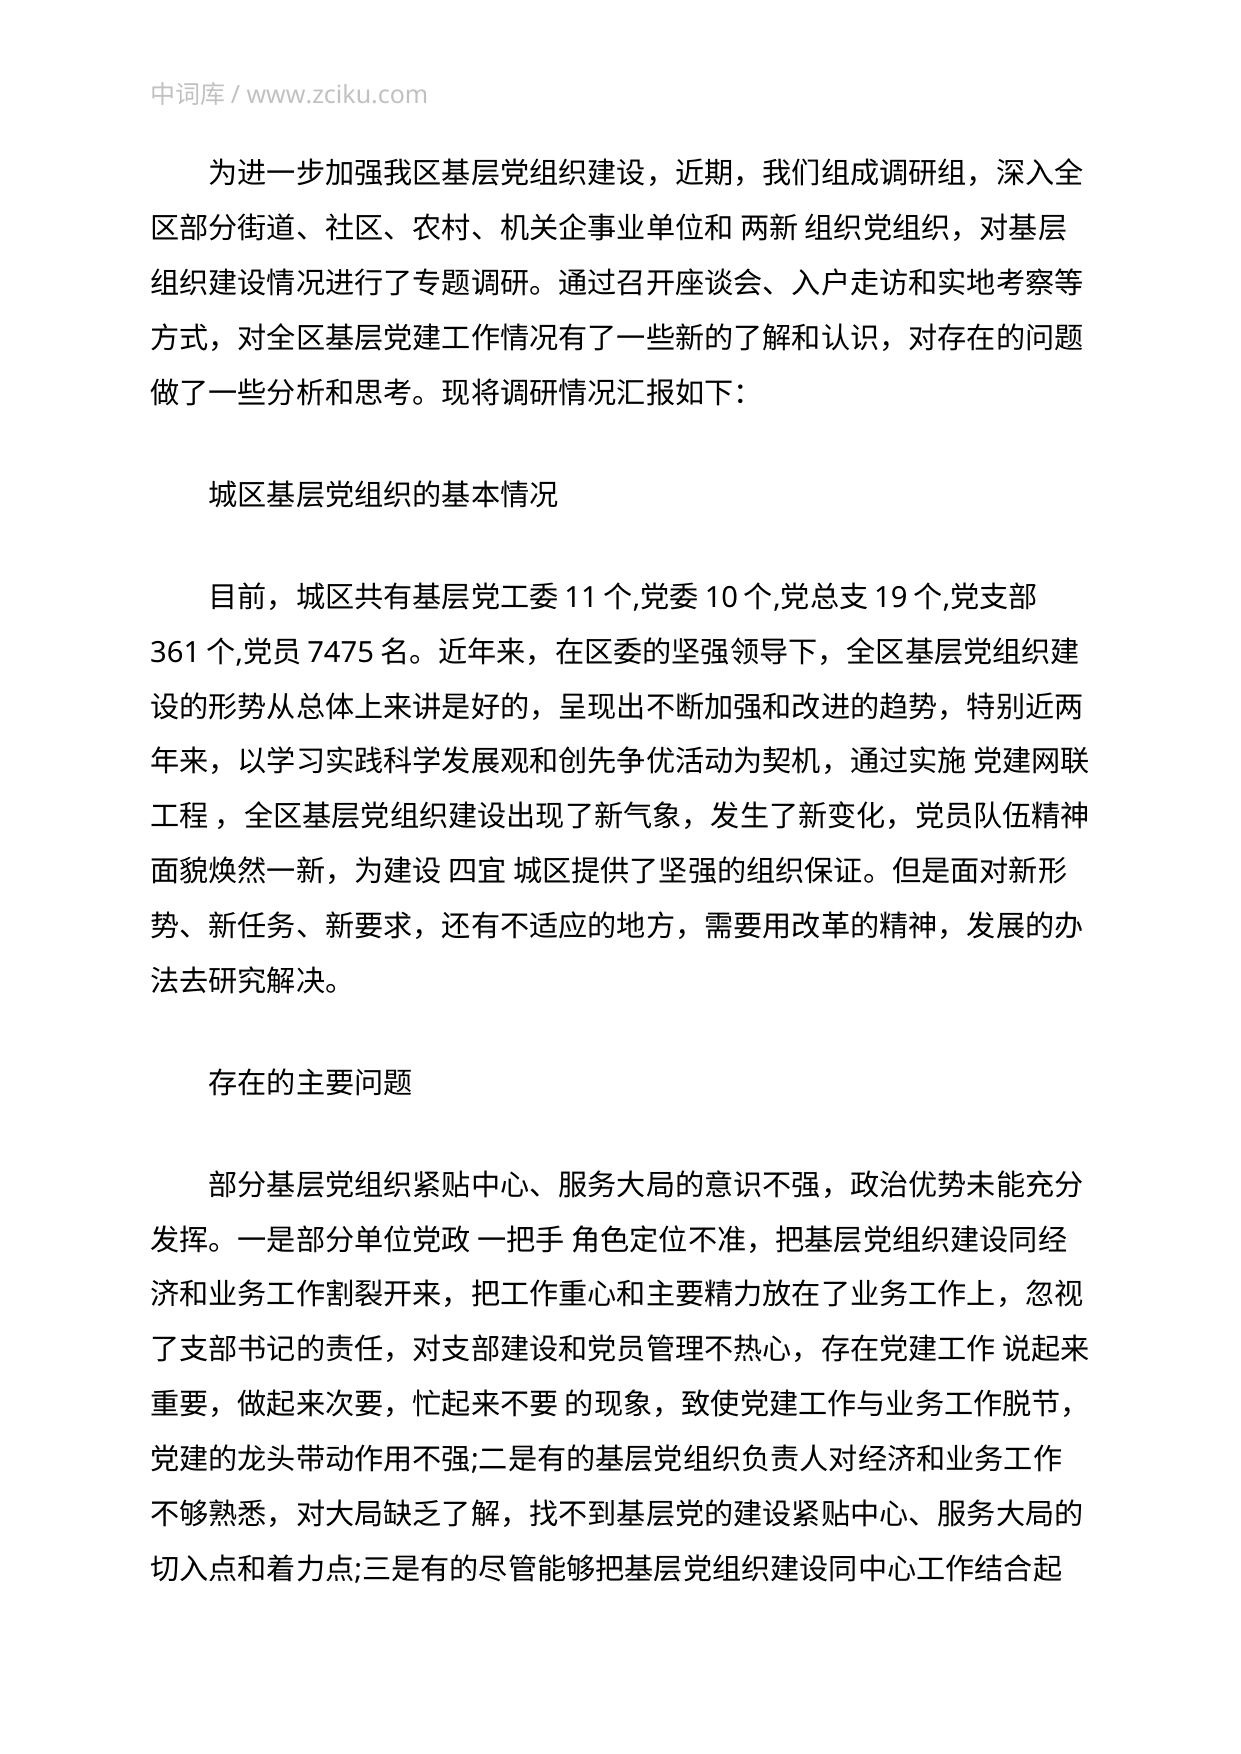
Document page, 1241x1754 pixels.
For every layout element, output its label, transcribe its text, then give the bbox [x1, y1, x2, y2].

text 城区基层党组织的基本情况 [150, 471, 1090, 514]
text 为进一步加强我区基层党组织建设，近期，我们组成调研组，深入全区部分街道、社区、农村、机关企事业单位和 两新 组织党组织，对基层组织建设情况进行了专题调研。通过召开座谈会、入户走访和实地考察等方式，对全区基层党建工作情况有了一些新的了解和认识，对存在的问题做了一些分析和思考。现将调研情况汇报如下： [150, 150, 1090, 412]
text 存在的主要问题 [150, 1059, 1090, 1102]
text 目前，城区共有基层党工委11个,党委10个,党总支19个,党支部361个,党员7475名。近年来，在区委的坚强领导下，全区基层党组织建设的形势从总体上来讲是好的，呈现出不断加强和改进的趋势，特别近两年来，以学习实践科学发展观和创先争优活动为契机，通过实施 党建网联工程 ，全区基层党组织建设出现了新气象，发生了新变化，党员队伍精神面貌焕然一新，为建设 四宜 城区提供了坚强的组织保证。但是面对新形势、新任务、新要求，还有不适应的地方，需要用改革的精神，发展的办法去研究解决。 [150, 573, 1090, 1000]
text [150, 1161, 1090, 1588]
